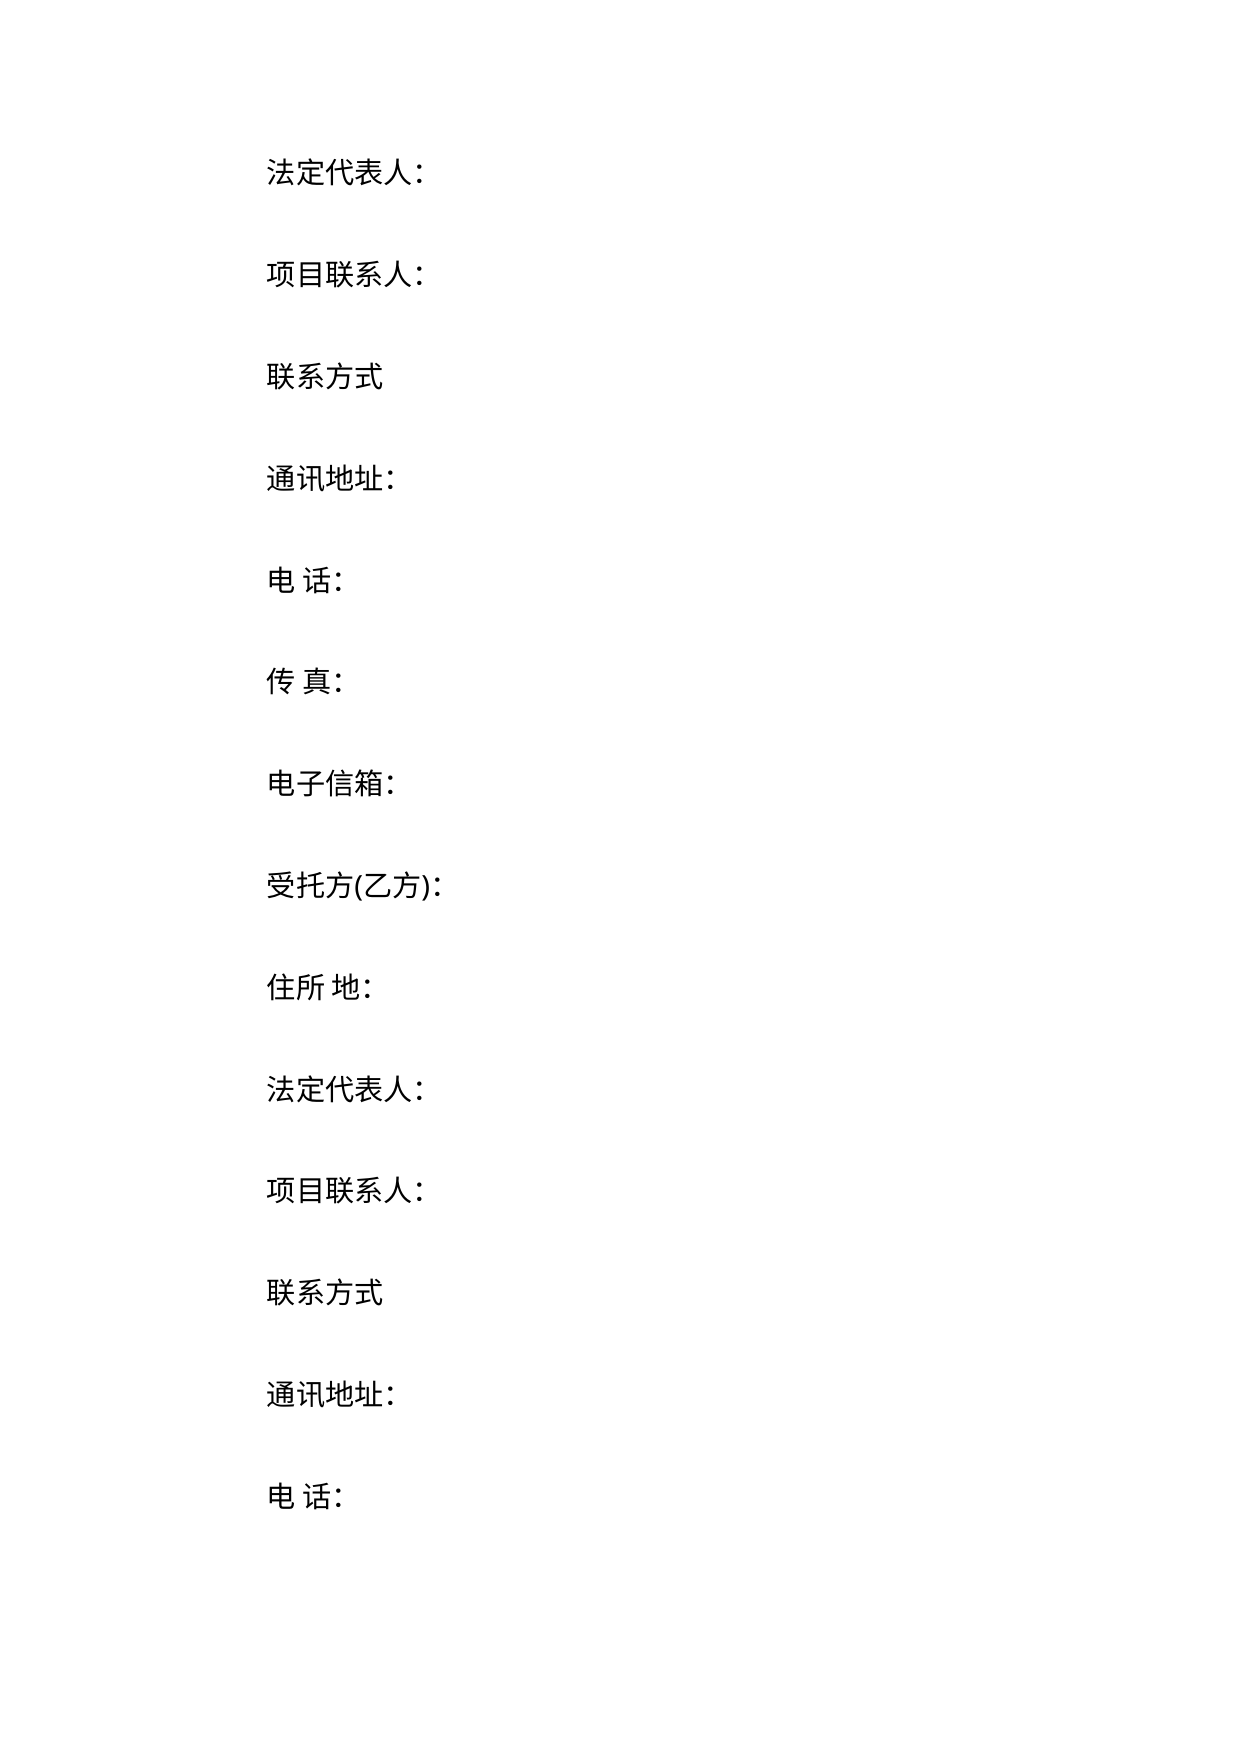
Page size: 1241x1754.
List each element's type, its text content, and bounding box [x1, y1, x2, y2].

text 电子信箱： [150, 761, 1090, 803]
text 联系方式 [150, 1270, 1090, 1312]
text 受托方(乙方)： [150, 862, 1090, 905]
text 传 真： [150, 659, 1090, 701]
text 住所 地： [150, 964, 1090, 1007]
text 联系方式 [150, 353, 1090, 396]
text 电 话： [150, 557, 1090, 599]
text 项目联系人： [150, 252, 1090, 294]
text 项目联系人： [150, 1168, 1090, 1210]
text 通讯地址： [150, 1371, 1090, 1414]
text 电 话： [150, 1473, 1090, 1516]
text 法定代表人： [150, 150, 1090, 192]
text 法定代表人： [150, 1066, 1090, 1108]
text 通讯地址： [150, 455, 1090, 498]
